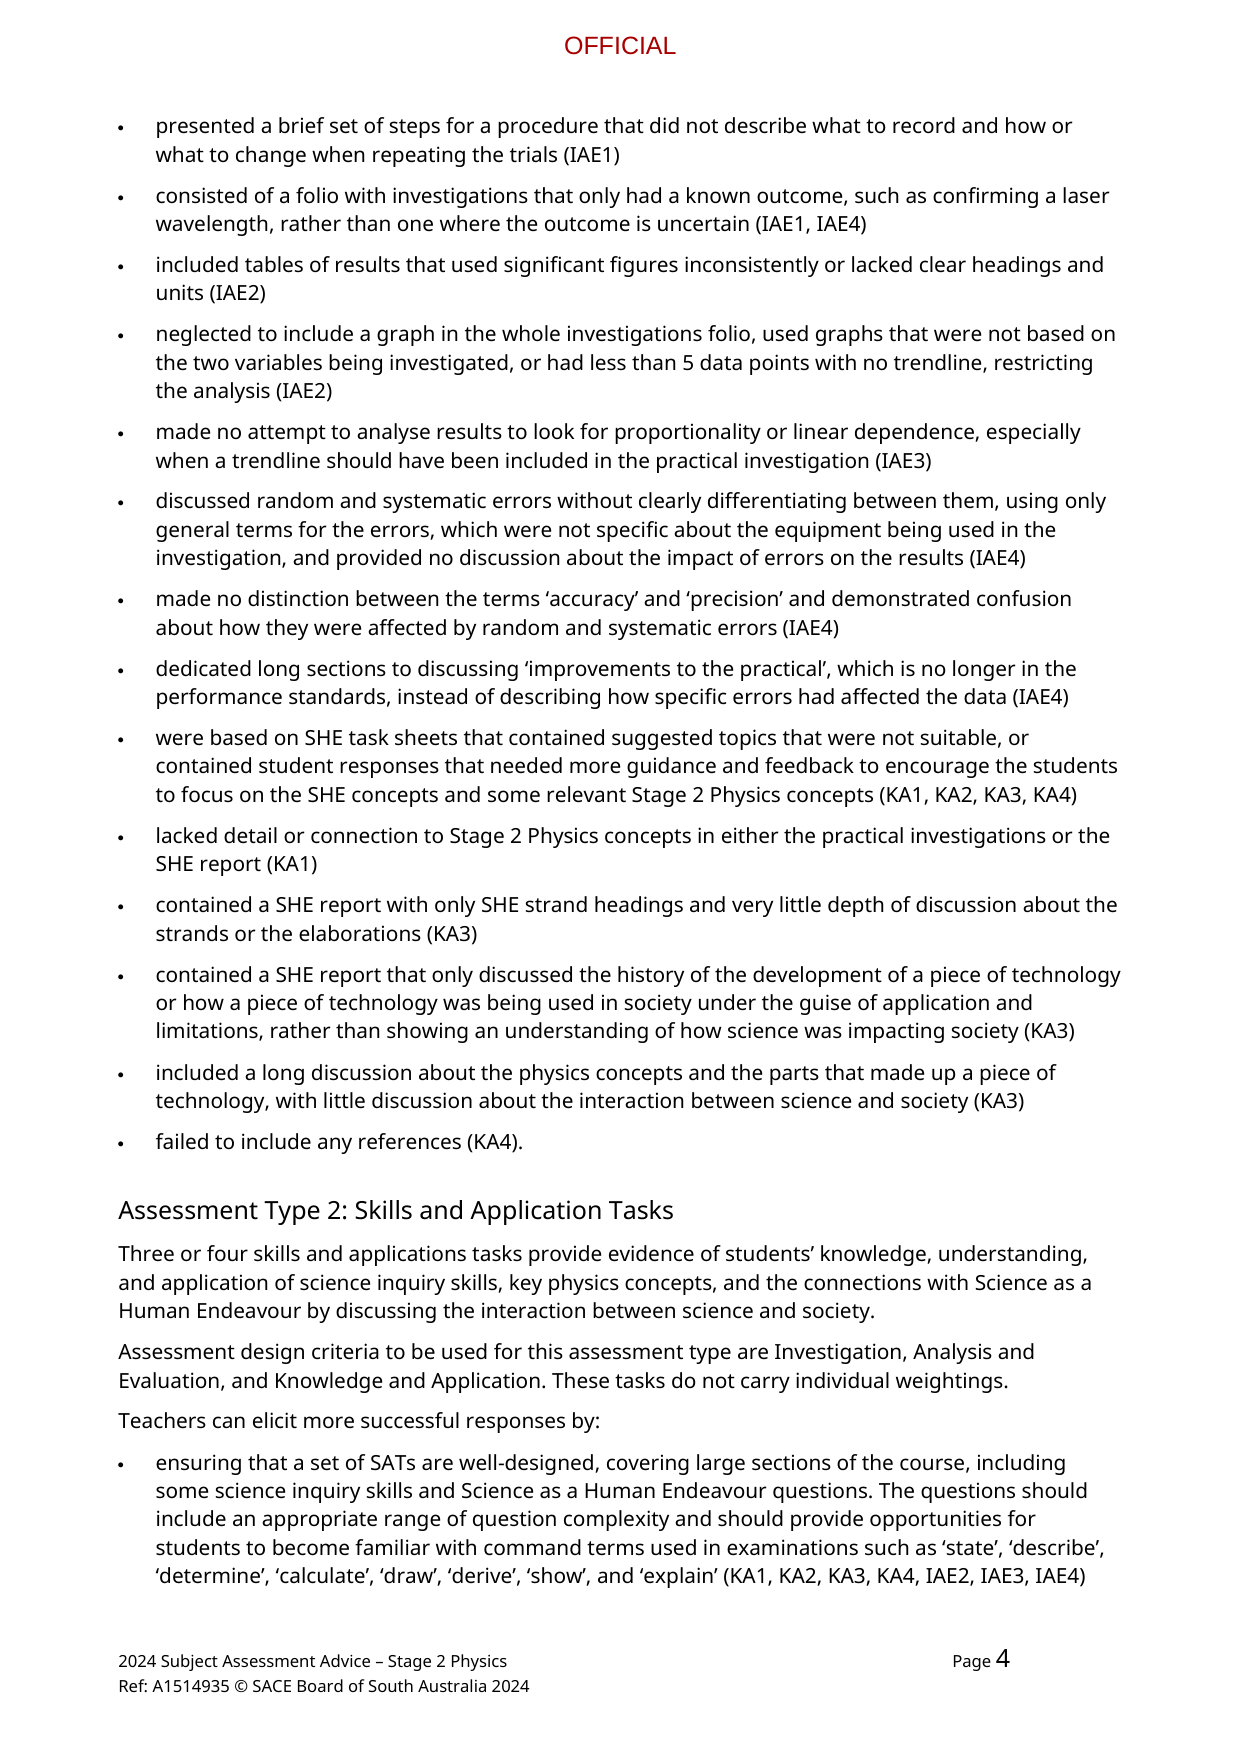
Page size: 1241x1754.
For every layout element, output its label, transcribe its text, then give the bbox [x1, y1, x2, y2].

text lacked detail or connection to Stage 2 Physics concepts in either the practical investigations or the SHE report (KA1) [118, 821, 1122, 878]
text Three or four skills and applications tasks provide evidence of students’ knowledge, understanding, and application of science inquiry skills, key physics concepts, and the connections with Science as a Human Endeavour by discussing the interaction between science and society. [118, 1239, 1122, 1325]
text contained a SHE report that only discussed the history of the development of a piece of technology or how a piece of technology was being used in society under the guise of application and limitations, rather than showing an understanding of how science was impacting society (KA3) [118, 960, 1122, 1045]
text contained a SHE report with only SHE strand headings and very little depth of discussion about the strands or the elaborations (KA3) [118, 890, 1122, 947]
text Assessment design criteria to be used for this assessment type are Investigation, Analysis and Evaluation, and Knowledge and Application. These tasks do not carry individual weightings. [118, 1337, 1122, 1394]
text discussed random and systematic errors without clearly differentiating between them, using only general terms for the errors, which were not specific about the equipment being used in the investigation, and provided no discussion about the impact of errors on the results (IAE4) [118, 487, 1122, 572]
text made no distinction between the terms ‘accuracy’ and ‘precision’ and demonstrated confusion about how they were affected by random and systematic errors (IAE4) [118, 584, 1122, 641]
text consisted of a folio with investigations that only had a known outcome, such as confirming a laser wavelength, rather than one where the outcome is uncertain (IAE1, IAE4) [118, 181, 1122, 238]
text included tables of results that used significant figures inconsistently or lacked clear headings and units (IAE2) [118, 250, 1122, 307]
text presented a brief set of steps for a procedure that did not describe what to record and how or what to change when repeating the trials (IAE1) [118, 111, 1122, 168]
text made no attempt to analyse results to look for proportionality or linear dependence, especially when a trendline should have been included in the practical investigation (IAE3) [118, 417, 1122, 474]
text failed to include any references (KA4). [118, 1127, 1122, 1155]
text Teachers can elicit more successful responses by: [118, 1407, 1122, 1435]
text were based on SHE task sheets that contained suggested topics that were not suitable, or contained student responses that needed more guidance and feedback to encourage the students to focus on the SHE concepts and some relevant Stage 2 Physics concepts (KA1, KA2, KA3, KA4) [118, 723, 1122, 808]
subtitle Assessment Type 2: Skills and Application Tasks [118, 1193, 1122, 1227]
text neglected to include a graph in the whole investigations folio, used graphs that were not based on the two variables being investigated, or had less than 5 data points with no trendline, restricting the analysis (IAE2) [118, 319, 1122, 405]
text ensuring that a set of SATs are well-designed, covering large sections of the course, including some science inquiry skills and Science as a Human Endeavour questions. The questions should include an appropriate range of question complexity and should provide opportunities for students to become familiar with command terms used in examinations such as ‘state’, ‘describe’, ‘determine’, ‘calculate’, ‘draw’, ‘derive’, ‘show’, and ‘explain’ (KA1, KA2, KA3, KA4, IAE2, IAE3, IAE4) [118, 1448, 1122, 1590]
text included a long discussion about the physics concepts and the parts that made up a piece of technology, with little discussion about the interaction between science and society (KA3) [118, 1058, 1122, 1114]
text dedicated long sections to discussing ‘improvements to the practical’, which is no longer in the performance standards, instead of describing how specific errors had affected the data (IAE4) [118, 654, 1122, 711]
